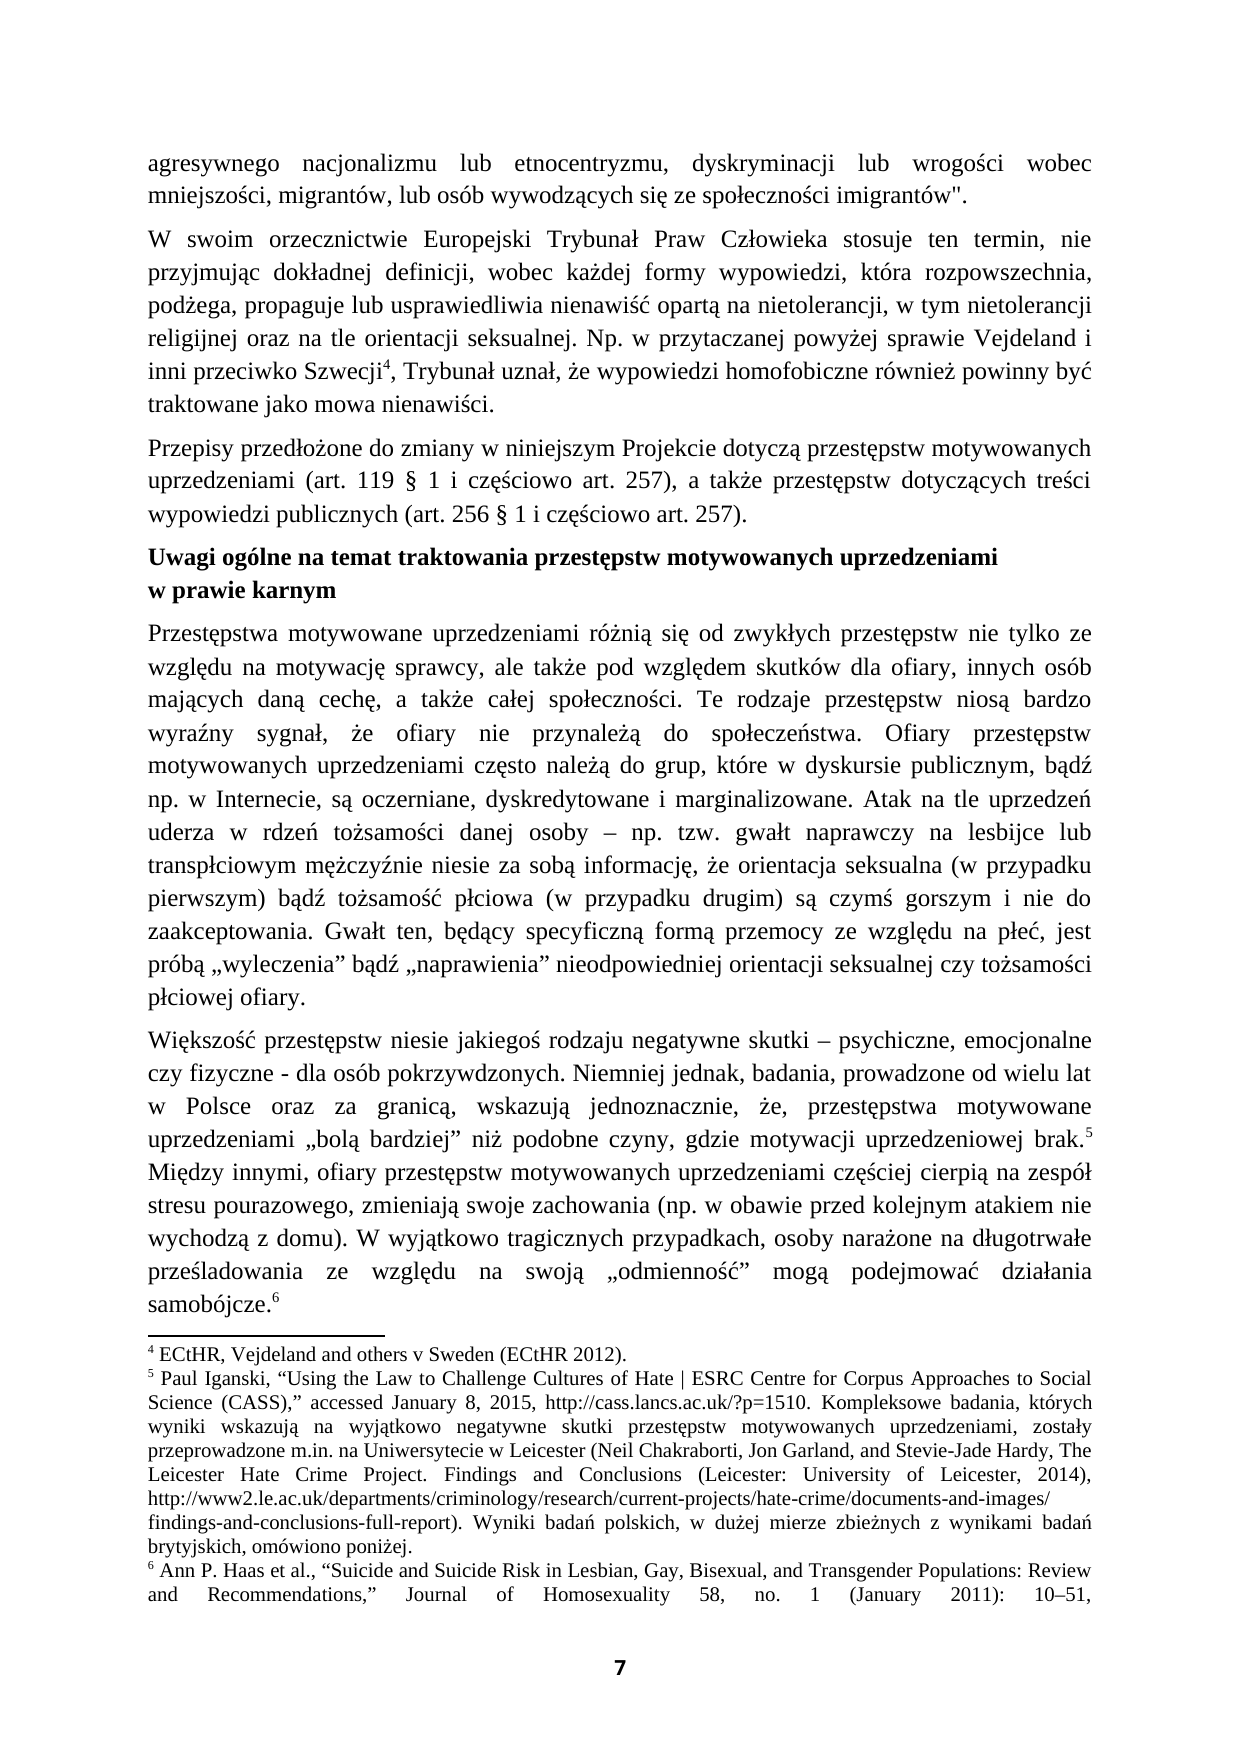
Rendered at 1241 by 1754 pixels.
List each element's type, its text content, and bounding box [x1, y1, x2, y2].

text Przestępstwa motywowane uprzedzeniami różnią się od zwykłych przestępstw nie tylko ze względu na motywację sprawcy, ale także pod względem skutków dla ofiary, innych osób mających daną cechę, a także całej społeczności. Te rodzaje przestępstw niosą bardzo wyraźny sygnał, że ofiary nie przynależą do społeczeństwa. Ofiary przestępstw motywowanych uprzedzeniami często należą do grup, które w dyskursie publicznym, bądź np. w Internecie, są oczerniane, dyskredytowane i marginalizowane. Atak na tle uprzedzeń uderza w rdzeń tożsamości danej osoby – np. tzw. gwałt naprawczy na lesbijce lub transpłciowym mężczyźnie niesie za sobą informację, że orientacja seksualna (w przypadku pierwszym) bądź tożsamość płciowa (w przypadku drugim) są czymś gorszym i nie do zaakceptowania. Gwałt ten, będący specyficzną formą przemocy ze względu na płeć, jest próbą „wyleczenia” bądź „naprawienia” nieodpowiedniej orientacji seksualnej czy tożsamości płciowej ofiary. [148, 618, 1093, 1011]
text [148, 148, 1093, 209]
text W swoim orzecznictwie Europejski Trybunał Praw Człowieka stosuje ten termin, nie przyjmując dokładnej definicji, wobec każdej formy wypowiedzi, która rozpowszechnia, podżega, propaguje lub usprawiedliwia nienawiść opartą na nietolerancji, w tym nietolerancji religijnej oraz na tle orientacji seksualnej. Np. w przytaczanej powyżej sprawie Vejdeland i inni przeciwko Szwecji, Trybunał uznał, że wypowiedzi homofobiczne również powinny być traktowane jako mowa nienawiści. [148, 224, 1093, 418]
subtitle Uwagi ogólne na temat traktowania przestępstw motywowanych uprzedzeniami w prawie karnym [148, 542, 1093, 604]
text Większość przestępstw niesie jakiegoś rodzaju negatywne skutki – psychiczne, emocjonalne czy fizyczne - dla osób pokrzywdzonych. Niemniej jednak, badania, prowadzone od wielu lat w Polsce oraz za granicą, wskazują jednoznacznie, że, przestępstwa motywowane uprzedzeniami „bolą bardziej” niż podobne czyny, gdzie motywacji uprzedzeniowej brak. Między innymi, ofiary przestępstw motywowanych uprzedzeniami częściej cierpią na zespół stresu pourazowego, zmieniają swoje zachowania (np. w obawie przed kolejnym atakiem nie wychodzą z domu). W wyjątkowo tragicznych przypadkach, osoby narażone na długotrwałe prześladowania ze względu na swoją „odmienność” mogą podejmować działania samobójcze. [148, 1025, 1093, 1318]
text Przepisy przedłożone do zmiany w niniejszym Projekcie dotyczą przestępstw motywowanych uprzedzeniami (art. 119 § 1 i częściowo art. 257), a także przestępstw dotyczących treści wypowiedzi publicznych (art. 256 § 1 i częściowo art. 257). [148, 433, 1093, 527]
